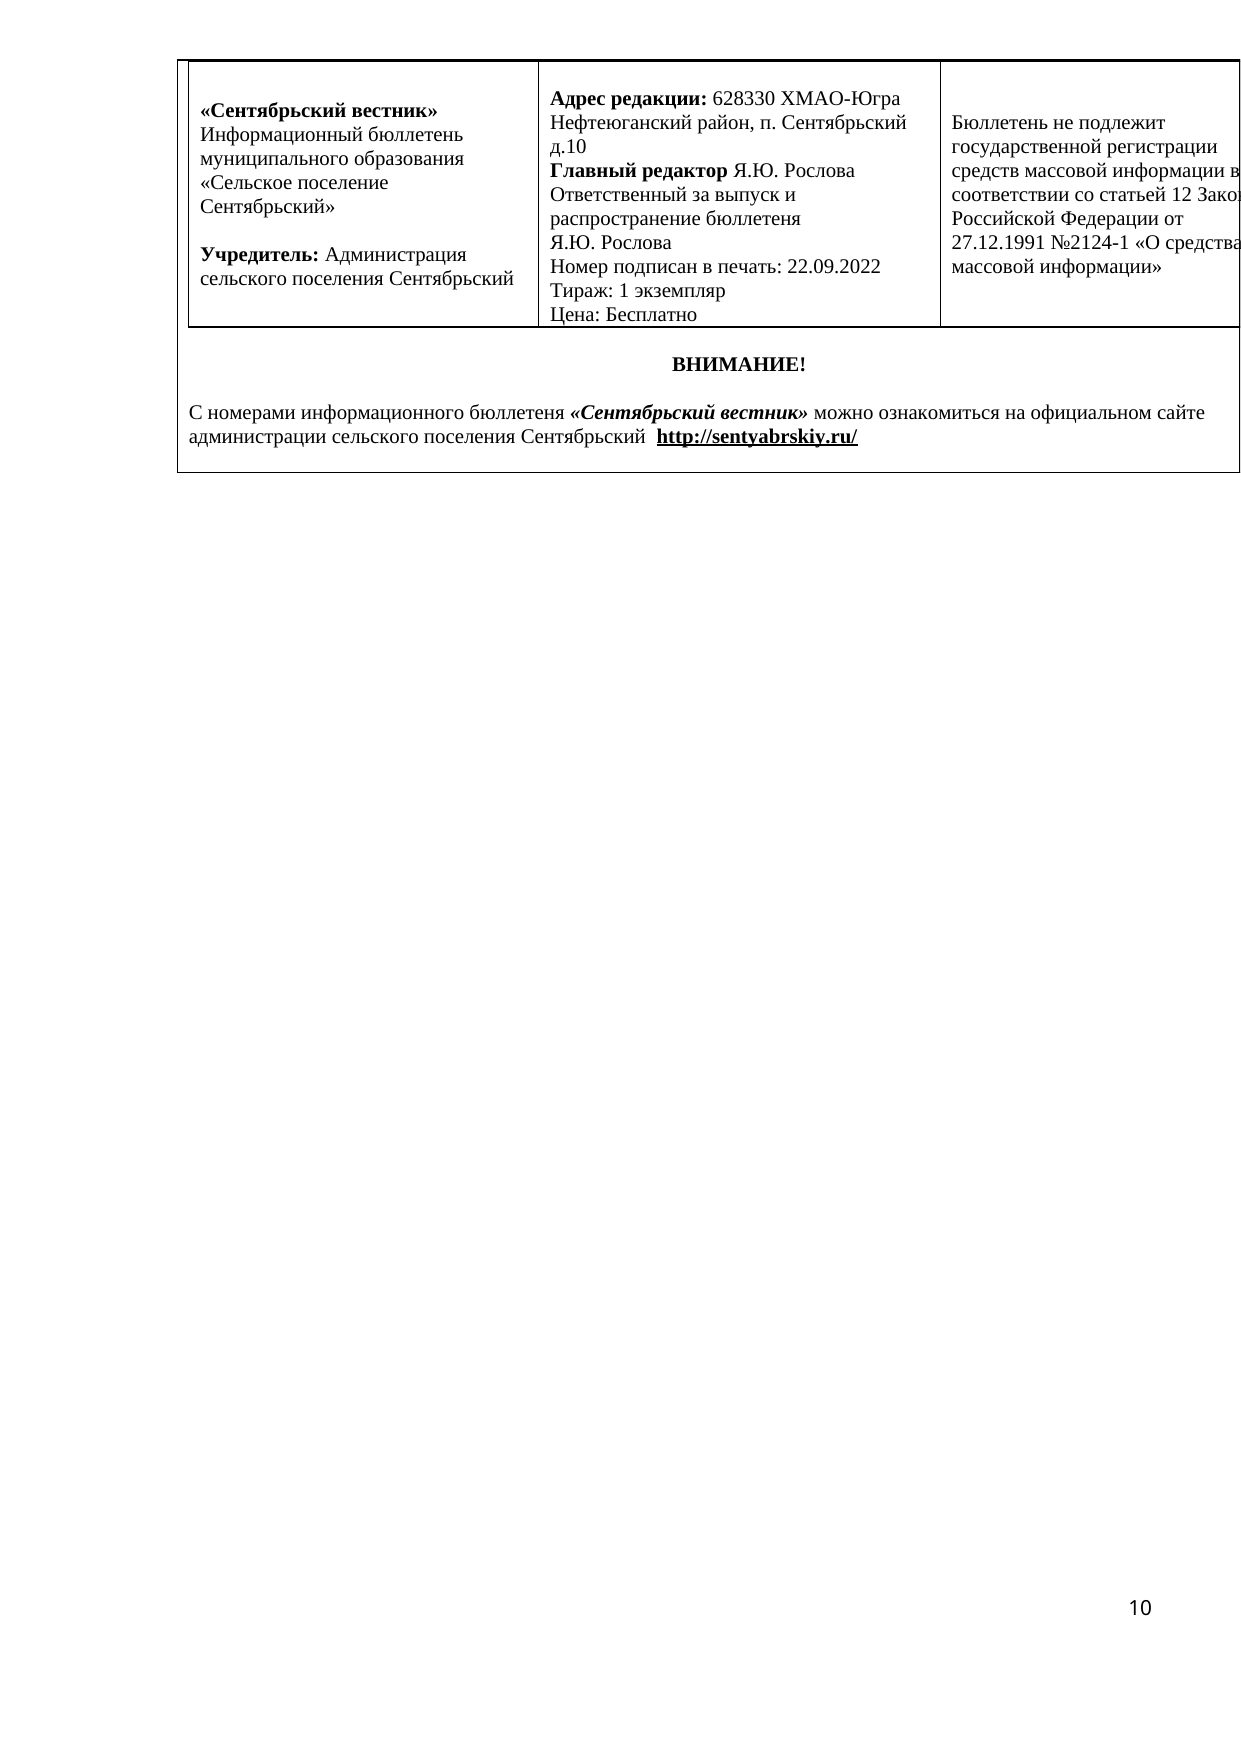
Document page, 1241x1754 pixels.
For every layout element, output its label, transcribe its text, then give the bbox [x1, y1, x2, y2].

table_header ВНИМАНИЕ! С номерами информационного бюллетеня «Сентябрьский вестник» можно ознакомиться на официальном сайте администрации сельского поселения Сентябрьский http://sentyabrskiy.ru/ [178, 61, 1239, 472]
